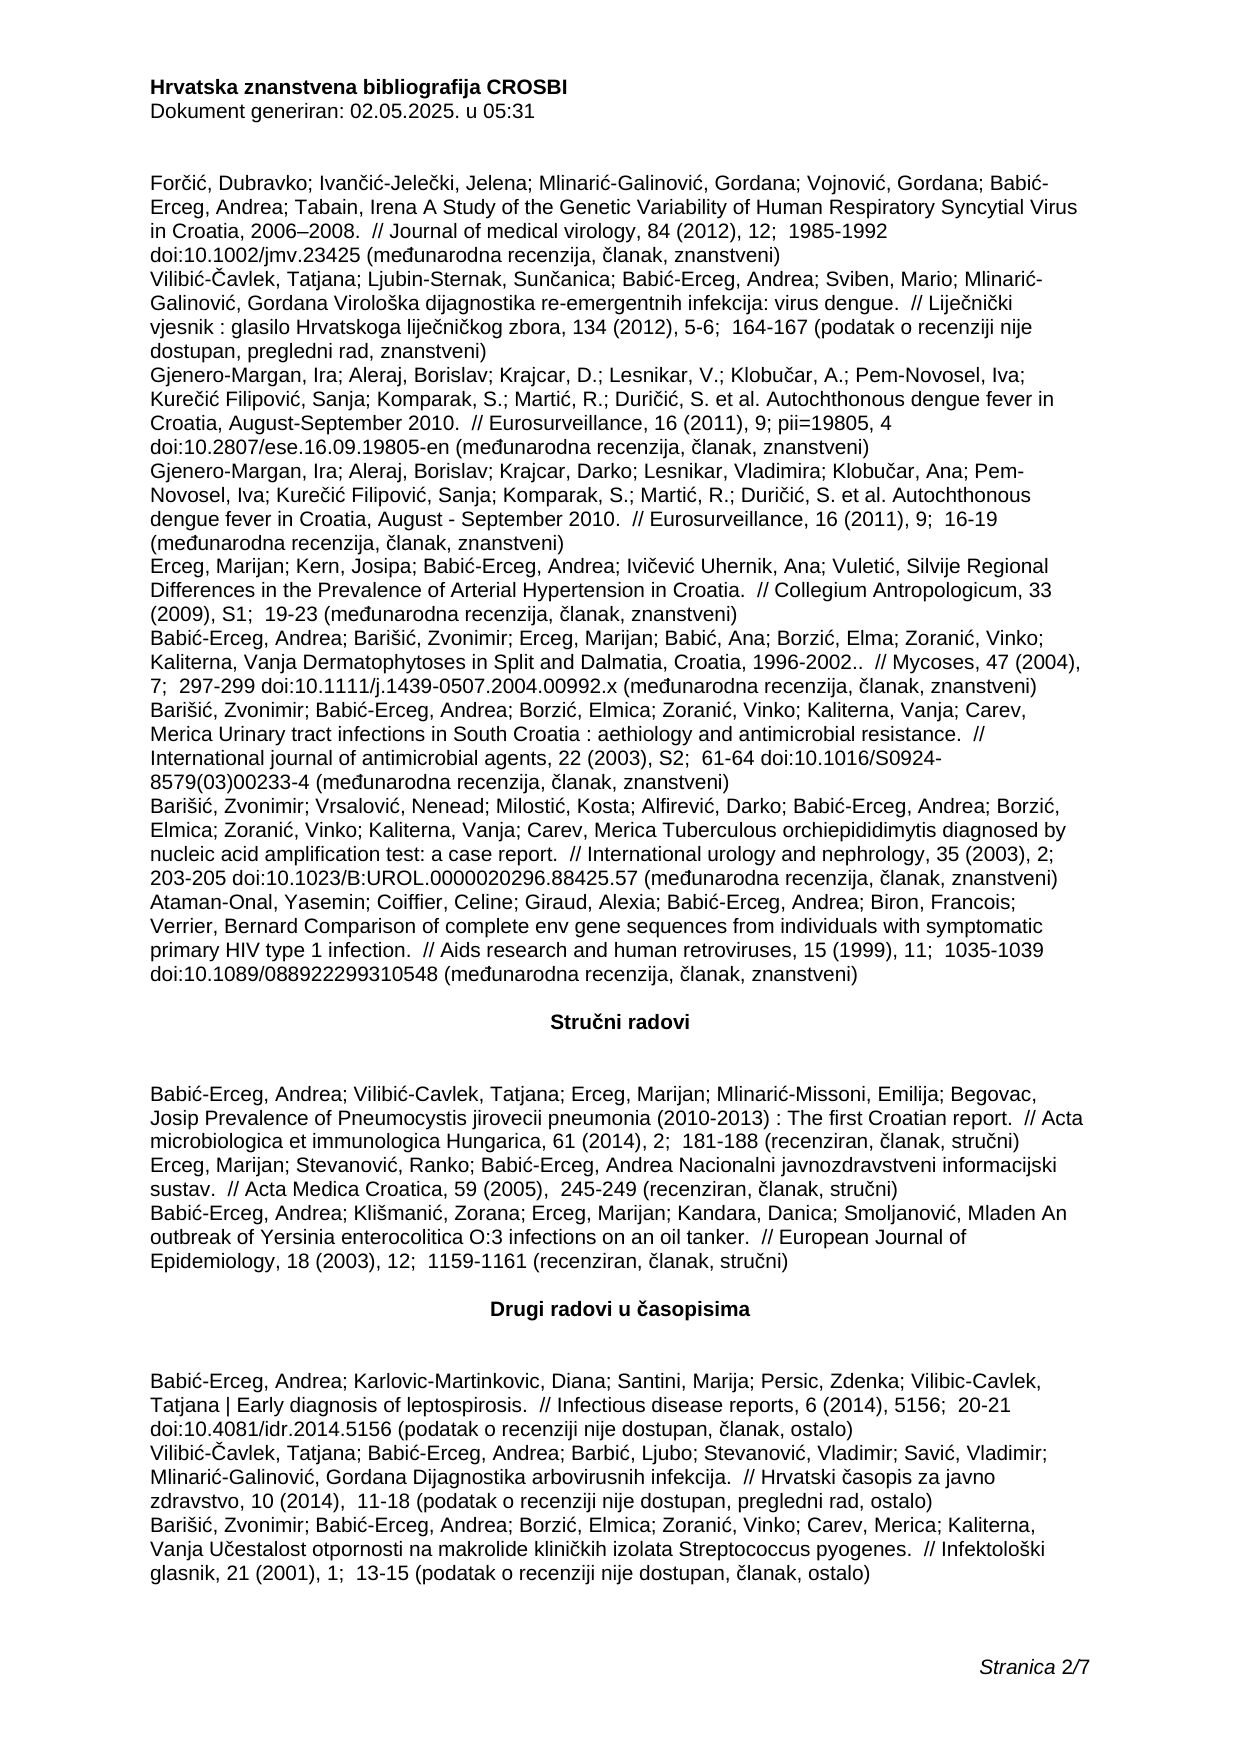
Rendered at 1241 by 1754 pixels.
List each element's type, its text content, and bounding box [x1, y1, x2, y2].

text Barišić, Zvonimir; Babić-Erceg, Andrea; Borzić, Elmica; Zoranić, Vinko; Kaliterna, Vanja; Carev, Merica [150, 698, 1090, 794]
text Babić-Erceg, Andrea; Klišmanić, Zorana; Erceg, Marijan; Kandara, Danica; Smoljanović, Mladen [150, 1201, 1090, 1273]
text Babić-Erceg, Andrea; Barišić, Zvonimir; Erceg, Marijan; Babić, Ana; Borzić, Elma; Zoranić, Vinko; Kaliterna, Vanja [150, 626, 1090, 698]
text Barišić, Zvonimir; Vrsalović, Nenead; Milostić, Kosta; Alfirević, Darko; Babić-Erceg, Andrea; Borzić, Elmica; Zoranić, Vinko; Kaliterna, Vanja; Carev, Merica [150, 794, 1090, 890]
text Vilibić-Čavlek, Tatjana; Ljubin-Sternak, Sunčanica; Babić-Erceg, Andrea; Sviben, Mario; Mlinarić-Galinović, Gordana [150, 267, 1090, 363]
text Babić-Erceg, Andrea; Karlovic-Martinkovic, Diana; Santini, Marija; Persic, Zdenka; Vilibic-Cavlek, Tatjana | [150, 1369, 1090, 1441]
subtitle Stručni radovi [150, 1009, 1090, 1033]
text Forčić, Dubravko; Ivančić-Jelečki, Jelena; Mlinarić-Galinović, Gordana; Vojnović, Gordana; Babić-Erceg, Andrea; Tabain, Irena [150, 171, 1090, 267]
text Gjenero-Margan, Ira; Aleraj, Borislav; Krajcar, Darko; Lesnikar, Vladimira; Klobučar, Ana; Pem-Novosel, Iva; Kurečić Filipović, Sanja; Komparak, S.; Martić, R.; Duričić, S. et al. [150, 458, 1090, 554]
text Barišić, Zvonimir; Babić-Erceg, Andrea; Borzić, Elmica; Zoranić, Vinko; Carev, Merica; Kaliterna, Vanja [150, 1513, 1090, 1584]
subtitle Drugi radovi u časopisima [150, 1297, 1090, 1321]
text Erceg, Marijan; Kern, Josipa; Babić-Erceg, Andrea; Ivičević Uhernik, Ana; Vuletić, Silvije [150, 554, 1090, 626]
text Babić-Erceg, Andrea; Vilibić-Cavlek, Tatjana; Erceg, Marijan; Mlinarić-Missoni, Emilija; Begovac, Josip [150, 1081, 1090, 1153]
text Vilibić-Čavlek, Tatjana; Babić-Erceg, Andrea; Barbić, Ljubo; Stevanović, Vladimir; Savić, Vladimir; Mlinarić-Galinović, Gordana [150, 1441, 1090, 1513]
text Gjenero-Margan, Ira; Aleraj, Borislav; Krajcar, D.; Lesnikar, V.; Klobučar, A.; Pem-Novosel, Iva; Kurečić Filipović, Sanja; Komparak, S.; Martić, R.; Duričić, S. et al. [150, 363, 1090, 458]
text Erceg, Marijan; Stevanović, Ranko; Babić-Erceg, Andrea [150, 1153, 1090, 1201]
text Ataman-Onal, Yasemin; Coiffier, Celine; Giraud, Alexia; Babić-Erceg, Andrea; Biron, Francois; Verrier, Bernard [150, 890, 1090, 986]
